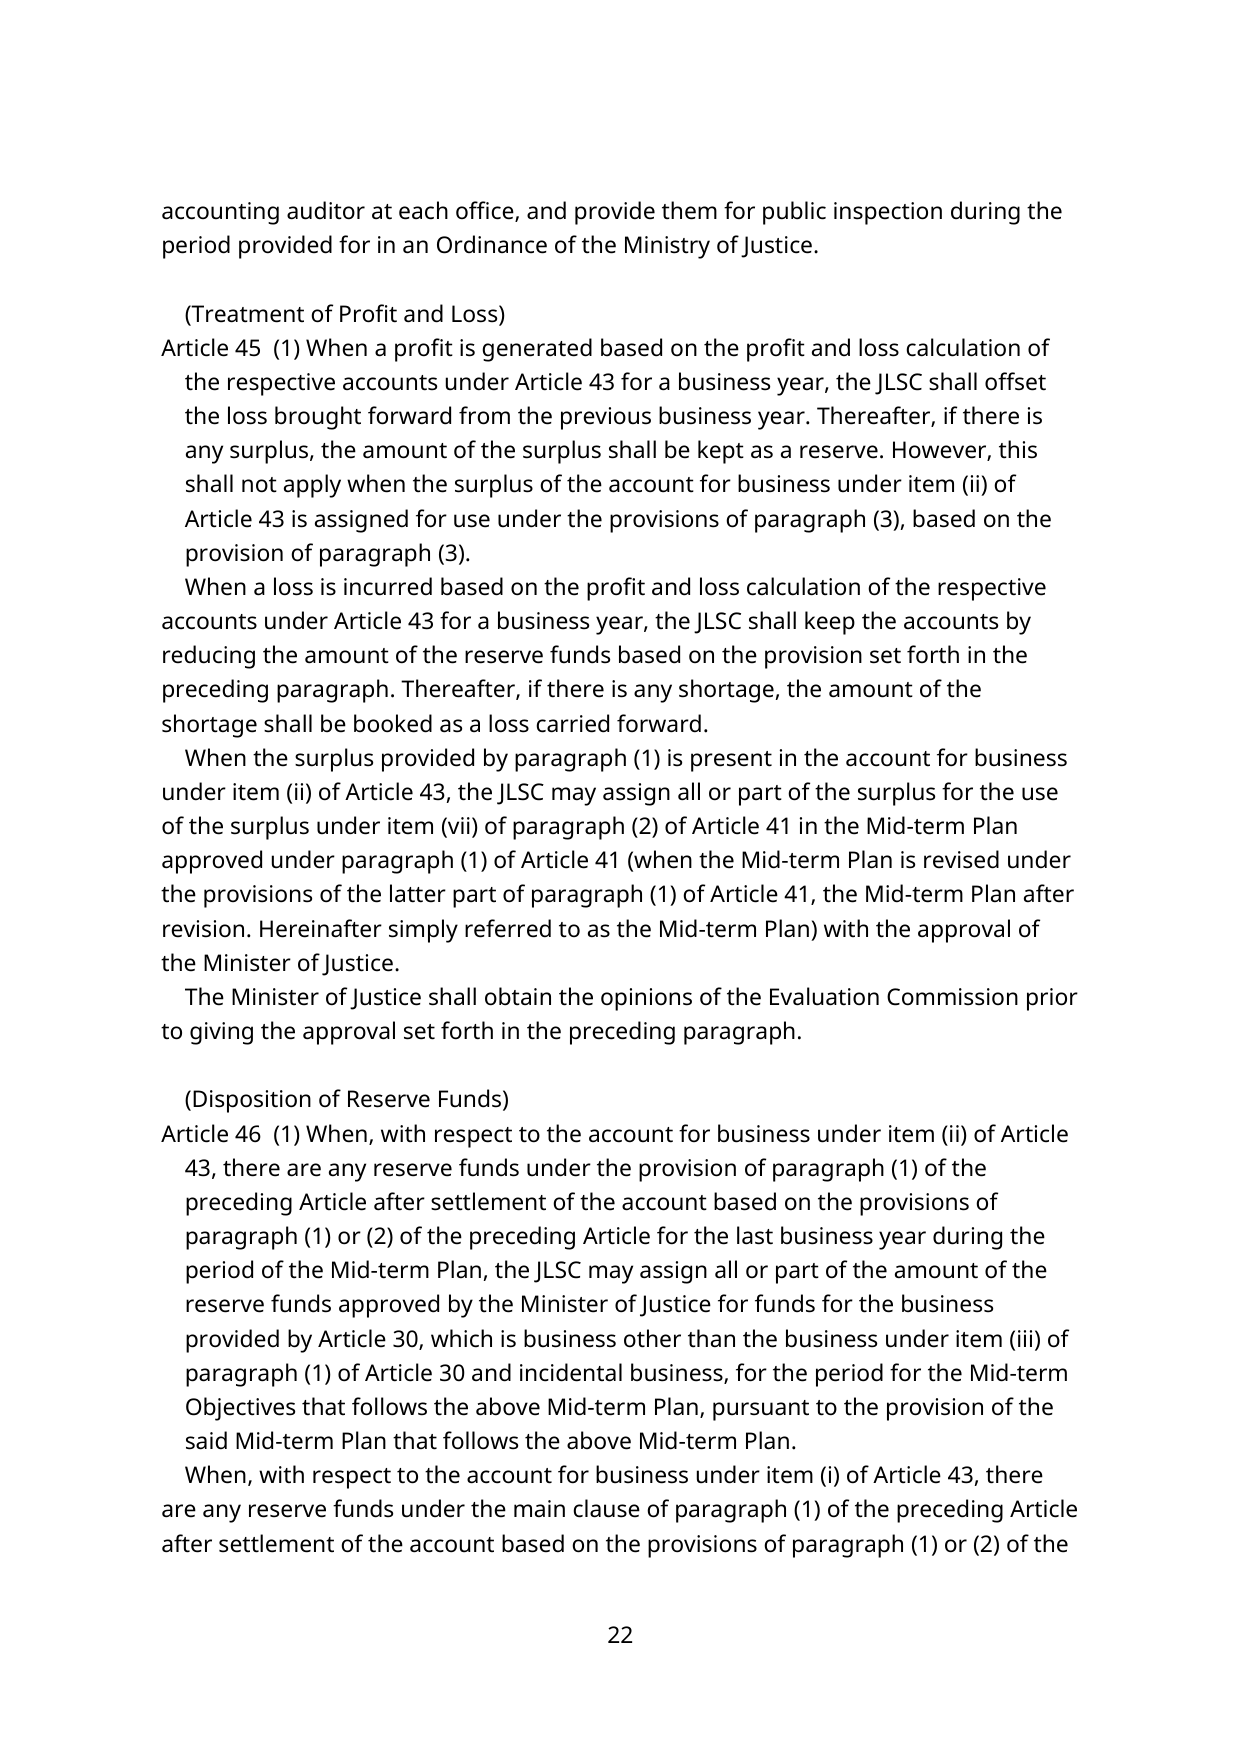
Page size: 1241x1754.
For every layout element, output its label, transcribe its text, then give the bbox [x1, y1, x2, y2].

text The Minister of Justice shall obtain the opinions of the Evaluation Commission prior to giving the approval set forth in the preceding paragraph. [161, 979, 1079, 1048]
text When the surplus provided by paragraph (1) is present in the account for business under item (ii) of Article 43, the JLSC may assign all or part of the surplus for the use of the surplus under item (vii) of paragraph (2) of Article 41 in the Mid-term Plan approved under paragraph (1) of Article 41 (when the Mid-term Plan is revised under the provisions of the latter part of paragraph (1) of Article 41, the Mid-term Plan after revision. Hereinafter simply referred to as the Mid-term Plan) with the approval of the Minister of Justice. [161, 740, 1079, 979]
text Article 46 (1) When, with respect to the account for business under item (ii) of Article 43, there are any reserve funds under the provision of paragraph (1) of the preceding Article after settlement of the account based on the provisions of paragraph (1) or (2) of the preceding Article for the last business year during the period of the Mid-term Plan, the JLSC may assign all or part of the amount of the reserve funds approved by the Minister of Justice for funds for the business provided by Article 30, which is business other than the business under item (iii) of paragraph (1) of Article 30 and incidental business, for the period for the Mid-term Objectives that follows the above Mid-term Plan, pursuant to the provision of the said Mid-term Plan that follows the above Mid-term Plan. [161, 1116, 1079, 1458]
text When a loss is incurred based on the profit and loss calculation of the respective accounts under Article 43 for a business year, the JLSC shall keep the accounts by reducing the amount of the reserve funds based on the provision set forth in the preceding paragraph. Thereafter, if there is any shortage, the amount of the shortage shall be booked as a loss carried forward. [161, 569, 1079, 740]
text Article 45 (1) When a profit is generated based on the profit and loss calculation of the respective accounts under Article 43 for a business year, the JLSC shall offset the loss brought forward from the previous business year. Thereafter, if there is any surplus, the amount of the surplus shall be kept as a reserve. However, this shall not apply when the surplus of the account for business under item (ii) of Article 43 is assigned for use under the provisions of paragraph (3), based on the provision of paragraph (3). [161, 330, 1079, 569]
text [161, 194, 1079, 262]
text (Treatment of Profit and Loss) [184, 296, 1079, 330]
text (Disposition of Reserve Funds) [184, 1082, 1079, 1116]
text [161, 1458, 1079, 1560]
